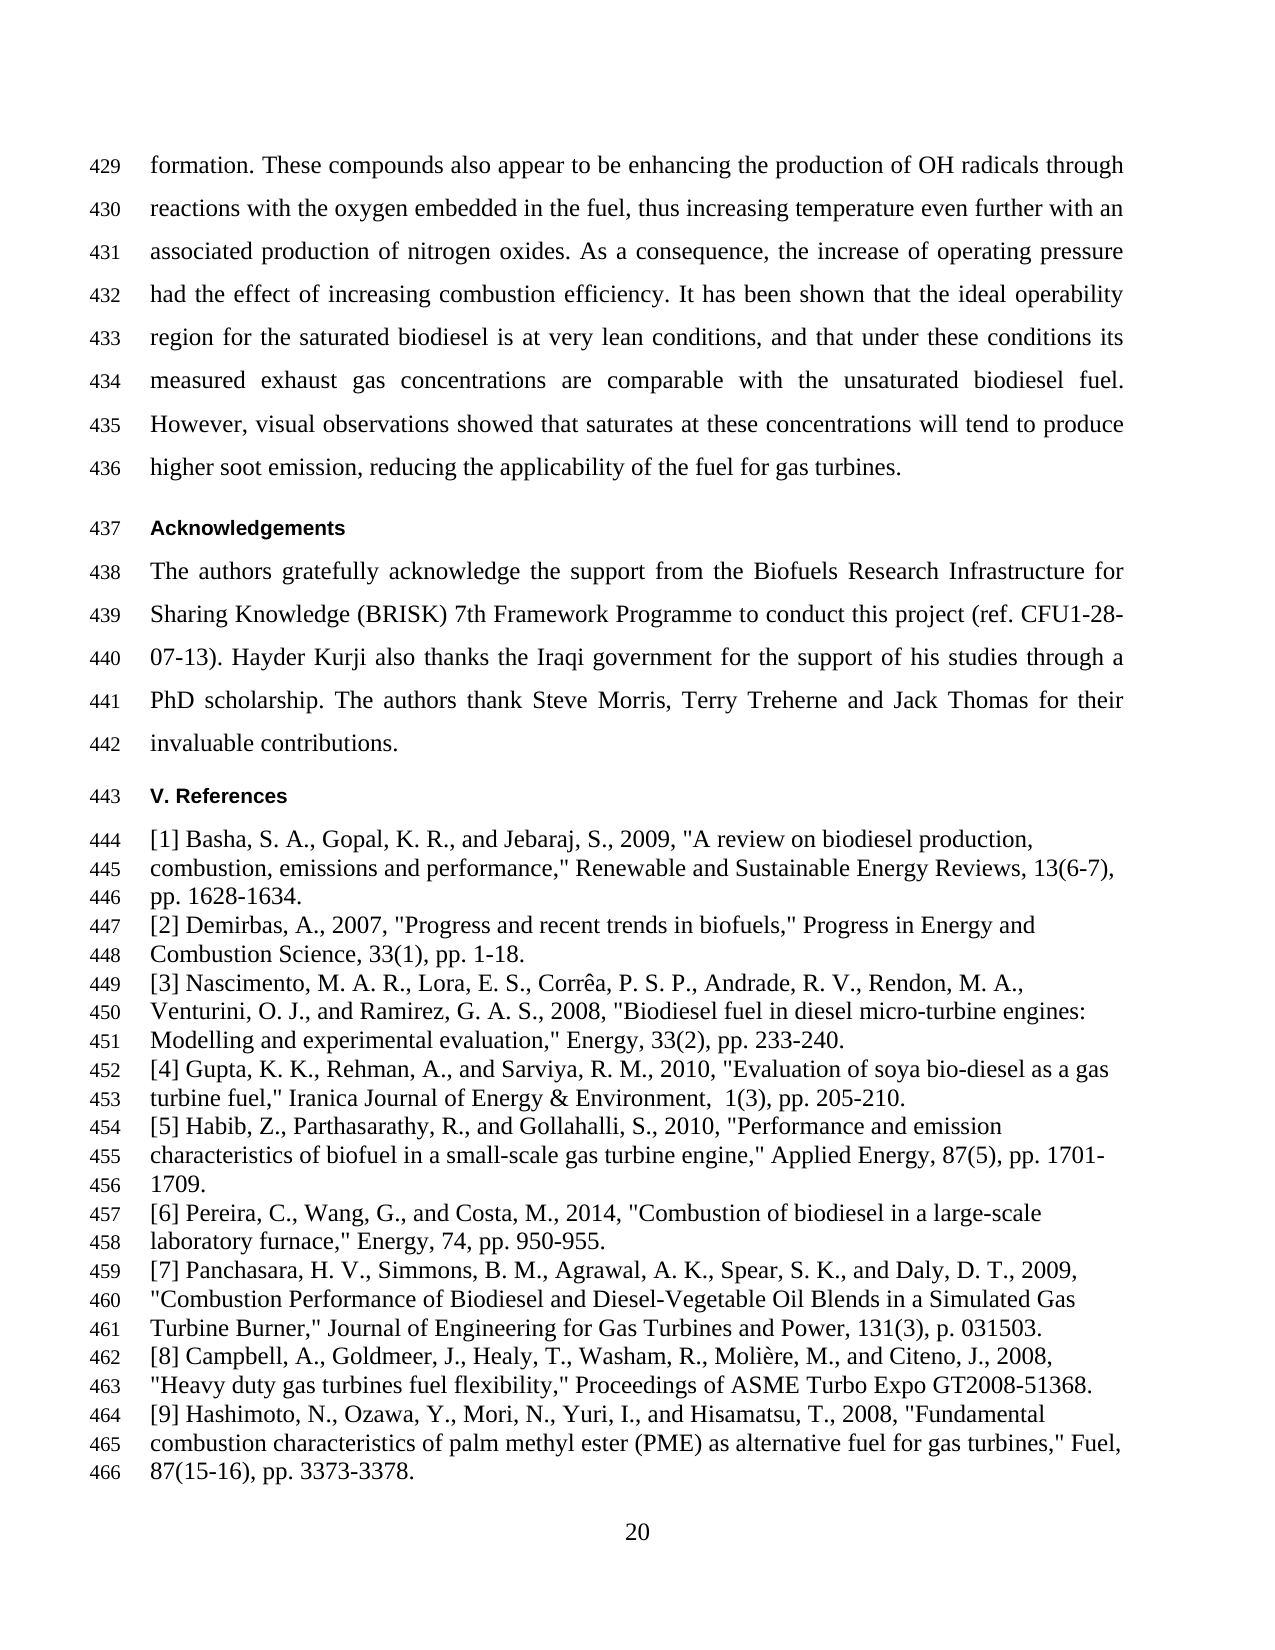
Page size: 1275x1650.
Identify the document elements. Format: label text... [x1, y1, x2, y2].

text [6] Pereira, C., Wang, G., and Costa, M., 2014, "Combustion of biodiesel in a large-scale laboratory furnace," Energy, 74, pp. 950-955. [150, 1198, 1125, 1255]
text The authors gratefully acknowledge the support from the Biofuels Research Infrastructure for Sharing Knowledge (BRISK) 7th Framework Programme to conduct this project (ref. CFU1-28-07-13). Hayder Kurji also thanks the Iraqi government for the support of his studies through a PhD scholarship. The authors thank Steve Morris, Terry Treherne and Jack Thomas for their invaluable contributions. [150, 556, 1125, 757]
text V. References [150, 784, 1125, 808]
text [8] Campbell, A., Goldmeer, J., Healy, T., Washam, R., Molière, M., and Citeno, J., 2008, "Heavy duty gas turbines fuel flexibility," Proceedings of ASME Turbo Expo GT2008-51368. [150, 1341, 1125, 1399]
text [9] Hashimoto, N., Ozawa, Y., Mori, N., Yuri, I., and Hisamatsu, T., 2008, "Fundamental combustion characteristics of palm methyl ester (PME) as alternative fuel for gas turbines," Fuel, 87(15-16), pp. 3373-3378. [150, 1399, 1125, 1485]
text [4] Gupta, K. K., Rehman, A., and Sarviya, R. M., 2010, "Evaluation of soya bio-diesel as a gas turbine fuel," Iranica Journal of Energy & Environment, 1(3), pp. 205-210. [150, 1054, 1125, 1111]
text [1] Basha, S. A., Gopal, K. R., and Jebaraj, S., 2009, "A review on biodiesel production, combustion, emissions and performance," Renewable and Sustainable Energy Reviews, 13(6-7), pp. 1628-1634. [150, 824, 1125, 910]
text [7] Panchasara, H. V., Simmons, B. M., Agrawal, A. K., Spear, S. K., and Daly, D. T., 2009, "Combustion Performance of Biodiesel and Diesel-Vegetable Oil Blends in a Simulated Gas Turbine Burner," Journal of Engineering for Gas Turbines and Power, 131(3), p. 031503. [150, 1255, 1125, 1341]
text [150, 150, 1125, 481]
text [3] Nascimento, M. A. R., Lora, E. S., Corrêa, P. S. P., Andrade, R. V., Rendon, M. A., Venturini, O. J., and Ramirez, G. A. S., 2008, "Biodiesel fuel in diesel micro-turbine engines: Modelling and experimental evaluation," Energy, 33(2), pp. 233-240. [150, 968, 1125, 1054]
text Acknowledgements [150, 516, 1125, 540]
text [2] Demirbas, A., 2007, "Progress and recent trends in biofuels," Progress in Energy and Combustion Science, 33(1), pp. 1-18. [150, 910, 1125, 968]
text [5] Habib, Z., Parthasarathy, R., and Gollahalli, S., 2010, "Performance and emission characteristics of biofuel in a small-scale gas turbine engine," Applied Energy, 87(5), pp. 1701-1709. [150, 1111, 1125, 1198]
